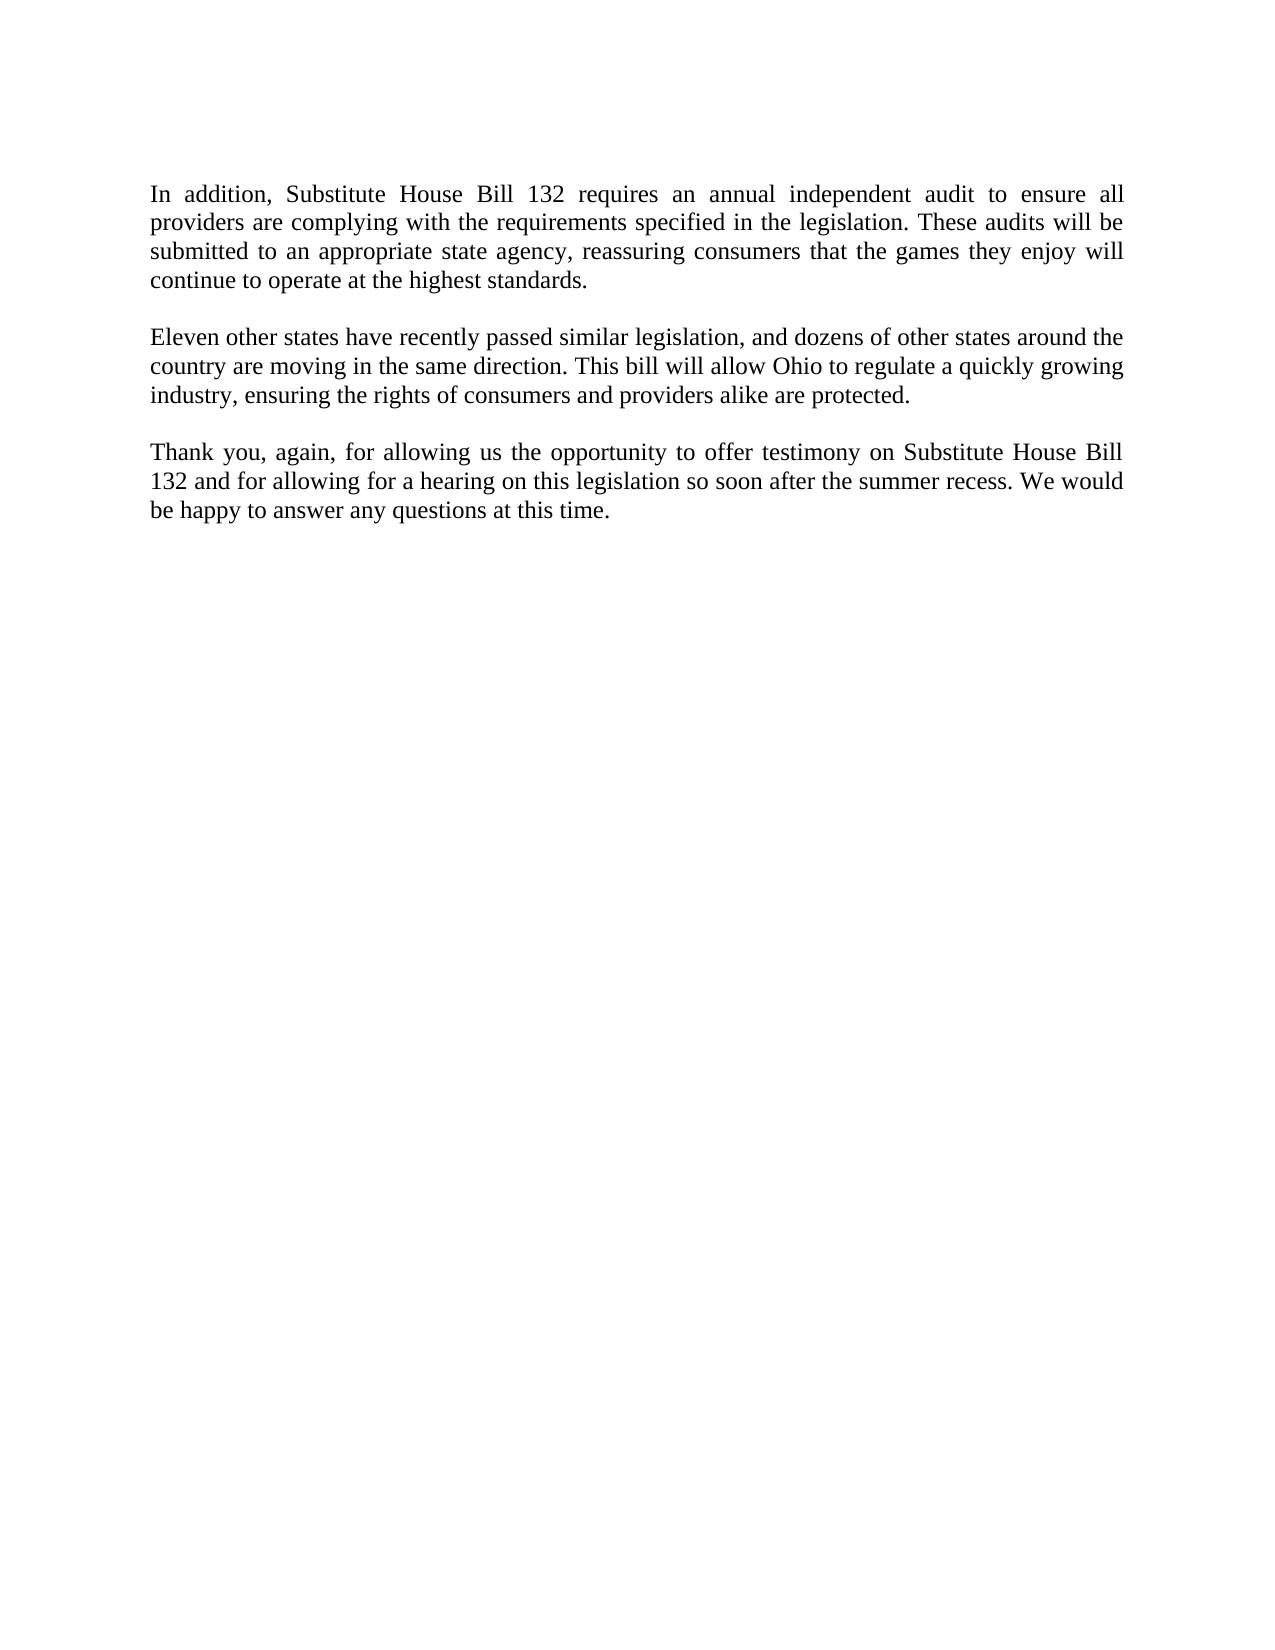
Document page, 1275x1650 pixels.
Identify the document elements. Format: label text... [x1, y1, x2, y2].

text Eleven other states have recently passed similar legislation, and dozens of other states around the country are moving in the same direction. This bill will allow Ohio to regulate a quickly growing industry, ensuring the rights of consumers and providers alike are protected. [150, 322, 1125, 409]
text In addition, Substitute House Bill 132 requires an annual independent audit to ensure all providers are complying with the requirements specified in the legislation. These audits will be submitted to an appropriate state agency, reassuring consumers that the games they enjoy will continue to operate at the highest standards. [150, 179, 1125, 294]
text Thank you, again, for allowing us the opportunity to offer testimony on Substitute House Bill 132 and for allowing for a hearing on this legislation so soon after the summer recess. We would be happy to answer any questions at this time. [150, 437, 1125, 524]
